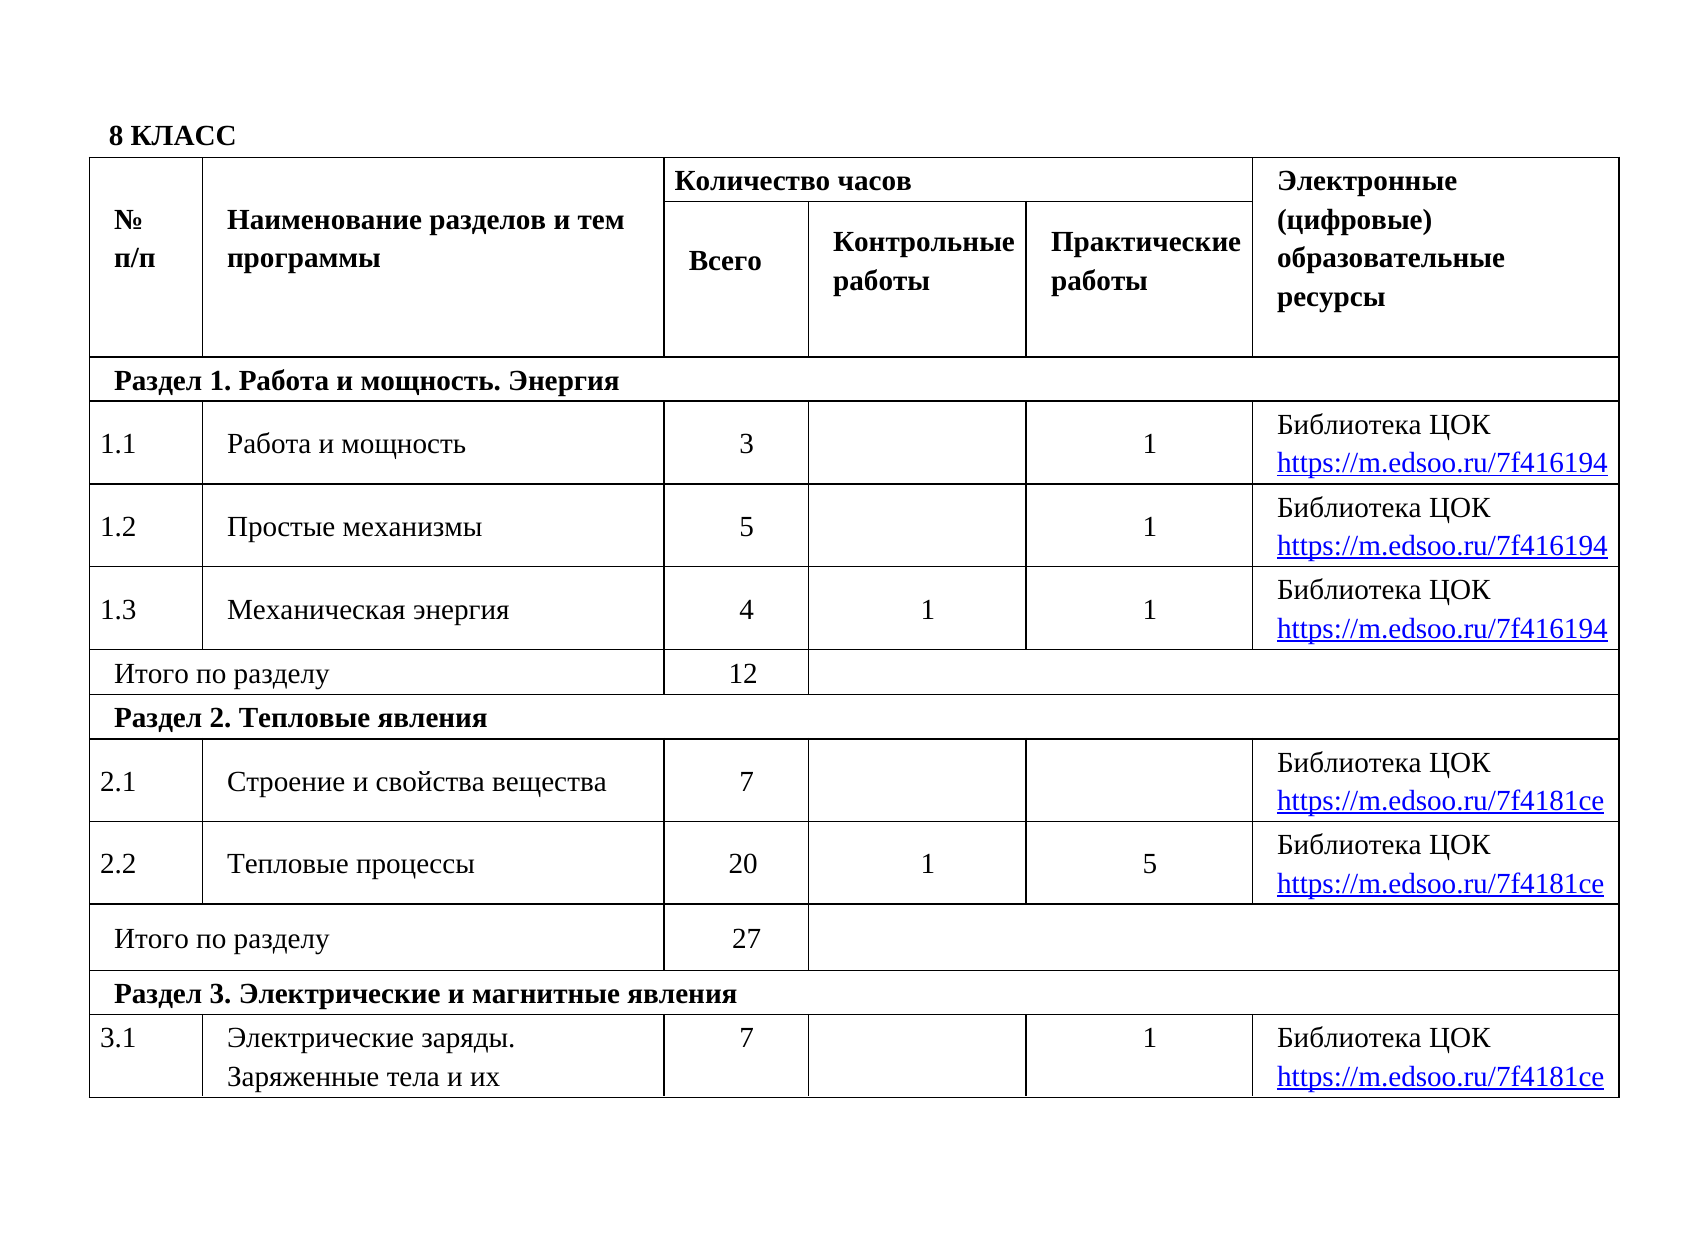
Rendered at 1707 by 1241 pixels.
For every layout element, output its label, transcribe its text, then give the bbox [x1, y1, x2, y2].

table_cell Тепловые процессы [203, 822, 663, 903]
table_cell [809, 905, 1618, 969]
table_cell 12 [665, 650, 808, 694]
table_cell Всего [665, 202, 808, 356]
table_cell [809, 1015, 1025, 1096]
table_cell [1253, 1015, 1618, 1096]
table_cell Раздел 2. Тепловые явления [90, 695, 1618, 738]
table_cell Механическая энергия [203, 567, 663, 648]
table_cell 1 [1027, 567, 1252, 648]
table_cell 3 [665, 402, 808, 483]
table_cell 5 [665, 485, 808, 566]
table_cell 1.3 [90, 567, 202, 648]
table_cell [809, 740, 1025, 821]
table_cell Раздел 3. Электрические и магнитные явления [90, 971, 1618, 1014]
table_cell 2.2 [90, 822, 202, 903]
table_cell Итого по разделу [90, 905, 663, 969]
table_cell 20 [665, 822, 808, 903]
table_cell [1027, 740, 1252, 821]
table_cell 1 [1027, 485, 1252, 566]
table_cell 2.1 [90, 740, 202, 821]
table_cell Контрольные работы [809, 202, 1025, 356]
table_cell 1 [809, 822, 1025, 903]
table_cell [809, 650, 1618, 694]
table_header Количество часов [665, 158, 1252, 201]
text 8 КЛАСС [101, 118, 1618, 152]
table_cell 3.1 [90, 1015, 202, 1096]
table_cell 1 [1027, 402, 1252, 483]
table_cell Раздел 1. Работа и мощность. Энергия [90, 358, 1618, 400]
table_header Электронные (цифровые) образовательные ресурсы [1253, 158, 1618, 356]
table_cell [809, 402, 1025, 483]
table_cell Итого по разделу [90, 650, 663, 694]
table_cell 7 [665, 740, 808, 821]
table_cell Библиотека ЦОК https://m.edsoo.ru/7f4181ce [1253, 822, 1618, 903]
table_cell 5 [1027, 822, 1252, 903]
table_cell 1.1 [90, 402, 202, 483]
table_cell Библиотека ЦОК https://m.edsoo.ru/7f416194 [1253, 402, 1618, 483]
table_cell Строение и свойства вещества [203, 740, 663, 821]
table_cell 27 [665, 905, 808, 969]
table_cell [203, 1015, 663, 1096]
table_cell 4 [665, 567, 808, 648]
table_cell 1.2 [90, 485, 202, 566]
table_cell Практические работы [1027, 202, 1252, 356]
table_cell Работа и мощность [203, 402, 663, 483]
table_cell Библиотека ЦОК https://m.edsoo.ru/7f4181ce [1253, 740, 1618, 821]
table_cell Библиотека ЦОК https://m.edsoo.ru/7f416194 [1253, 485, 1618, 566]
table_header № п/п [90, 158, 202, 356]
table_header Наименование разделов и тем программы [203, 158, 663, 356]
table_cell 7 [665, 1015, 808, 1096]
table_cell Библиотека ЦОК https://m.edsoo.ru/7f416194 [1253, 567, 1618, 648]
table_cell 1 [809, 567, 1025, 648]
table_cell [809, 485, 1025, 566]
table_cell 1 [1027, 1015, 1252, 1096]
table_cell Простые механизмы [203, 485, 663, 566]
